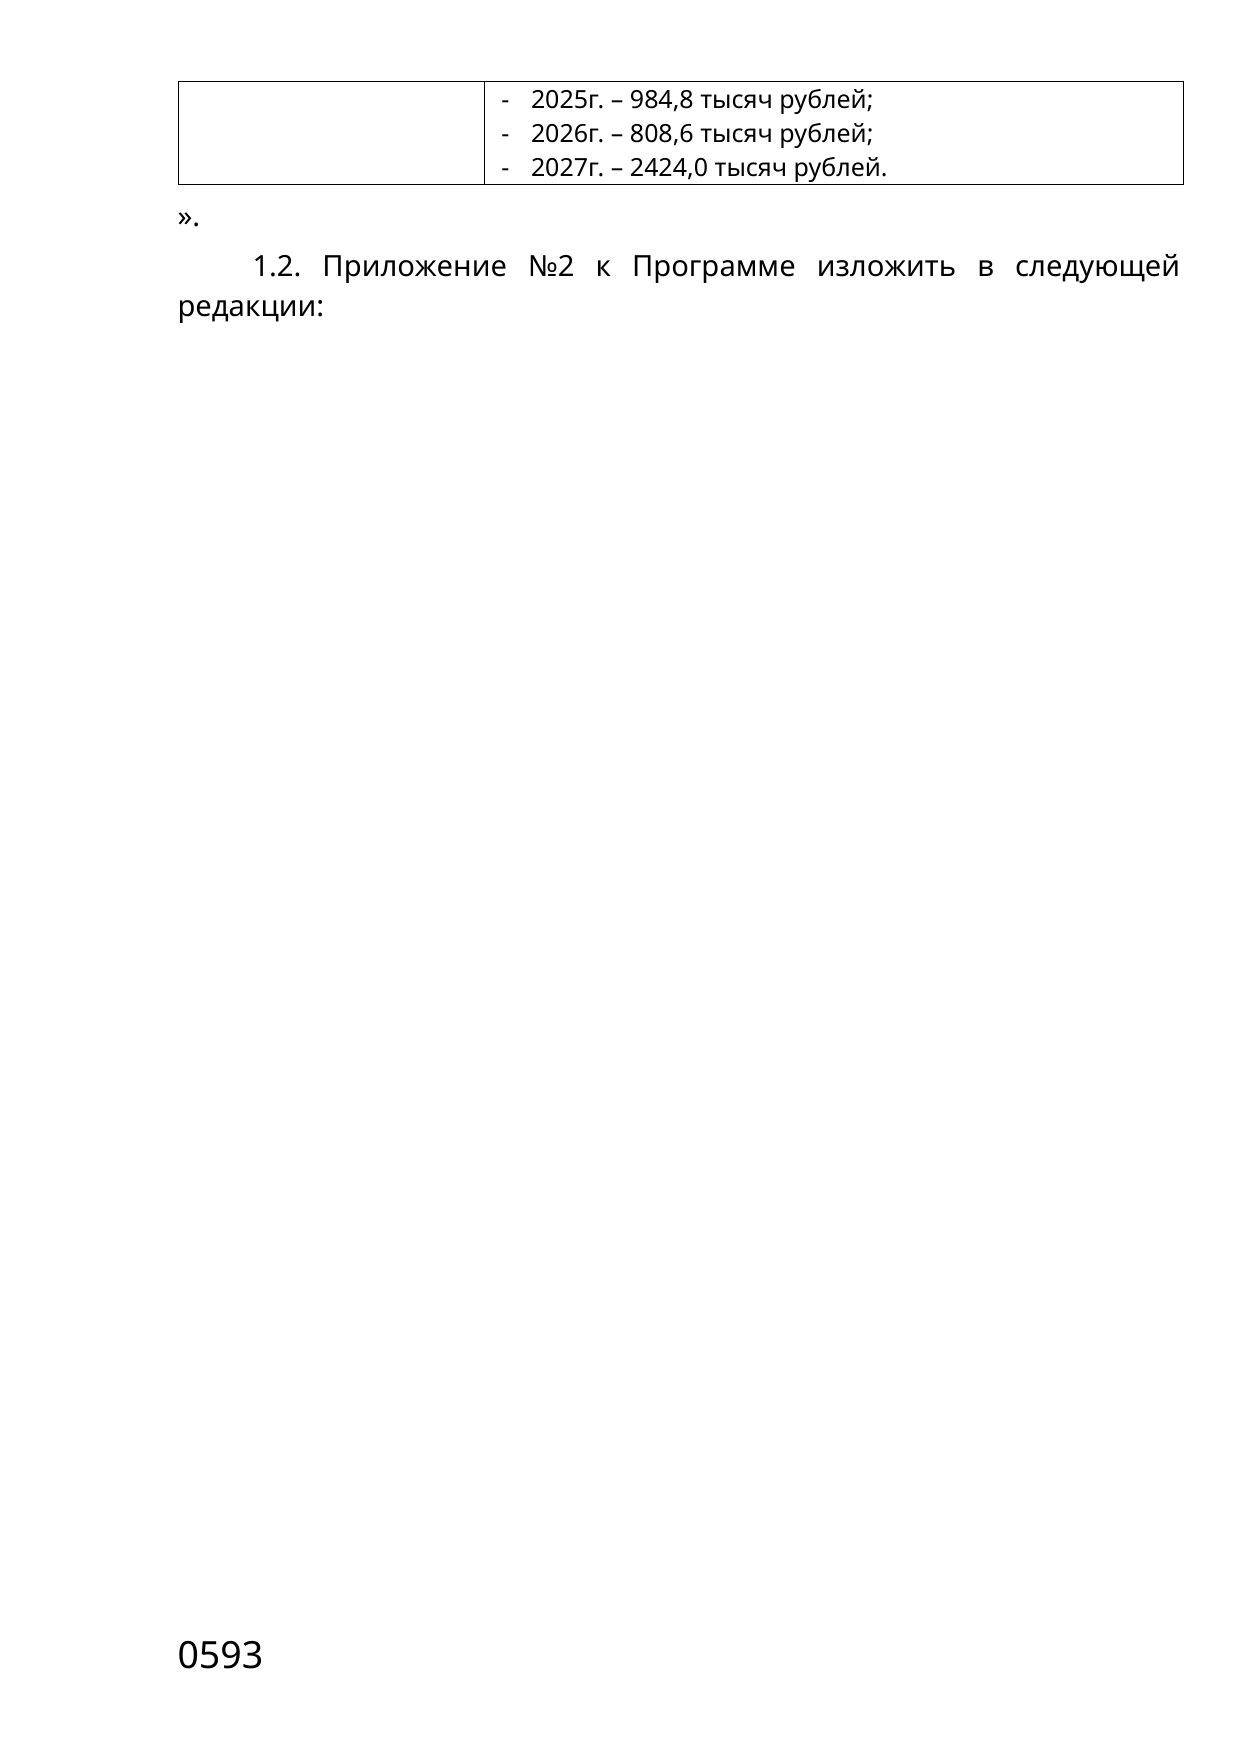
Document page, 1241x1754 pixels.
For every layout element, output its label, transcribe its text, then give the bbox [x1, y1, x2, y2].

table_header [179, 82, 484, 184]
text ». [177, 196, 1181, 235]
text 1.2. Приложение №2 к Программе изложить в следующей редакции: [177, 246, 1181, 325]
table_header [485, 82, 1183, 184]
